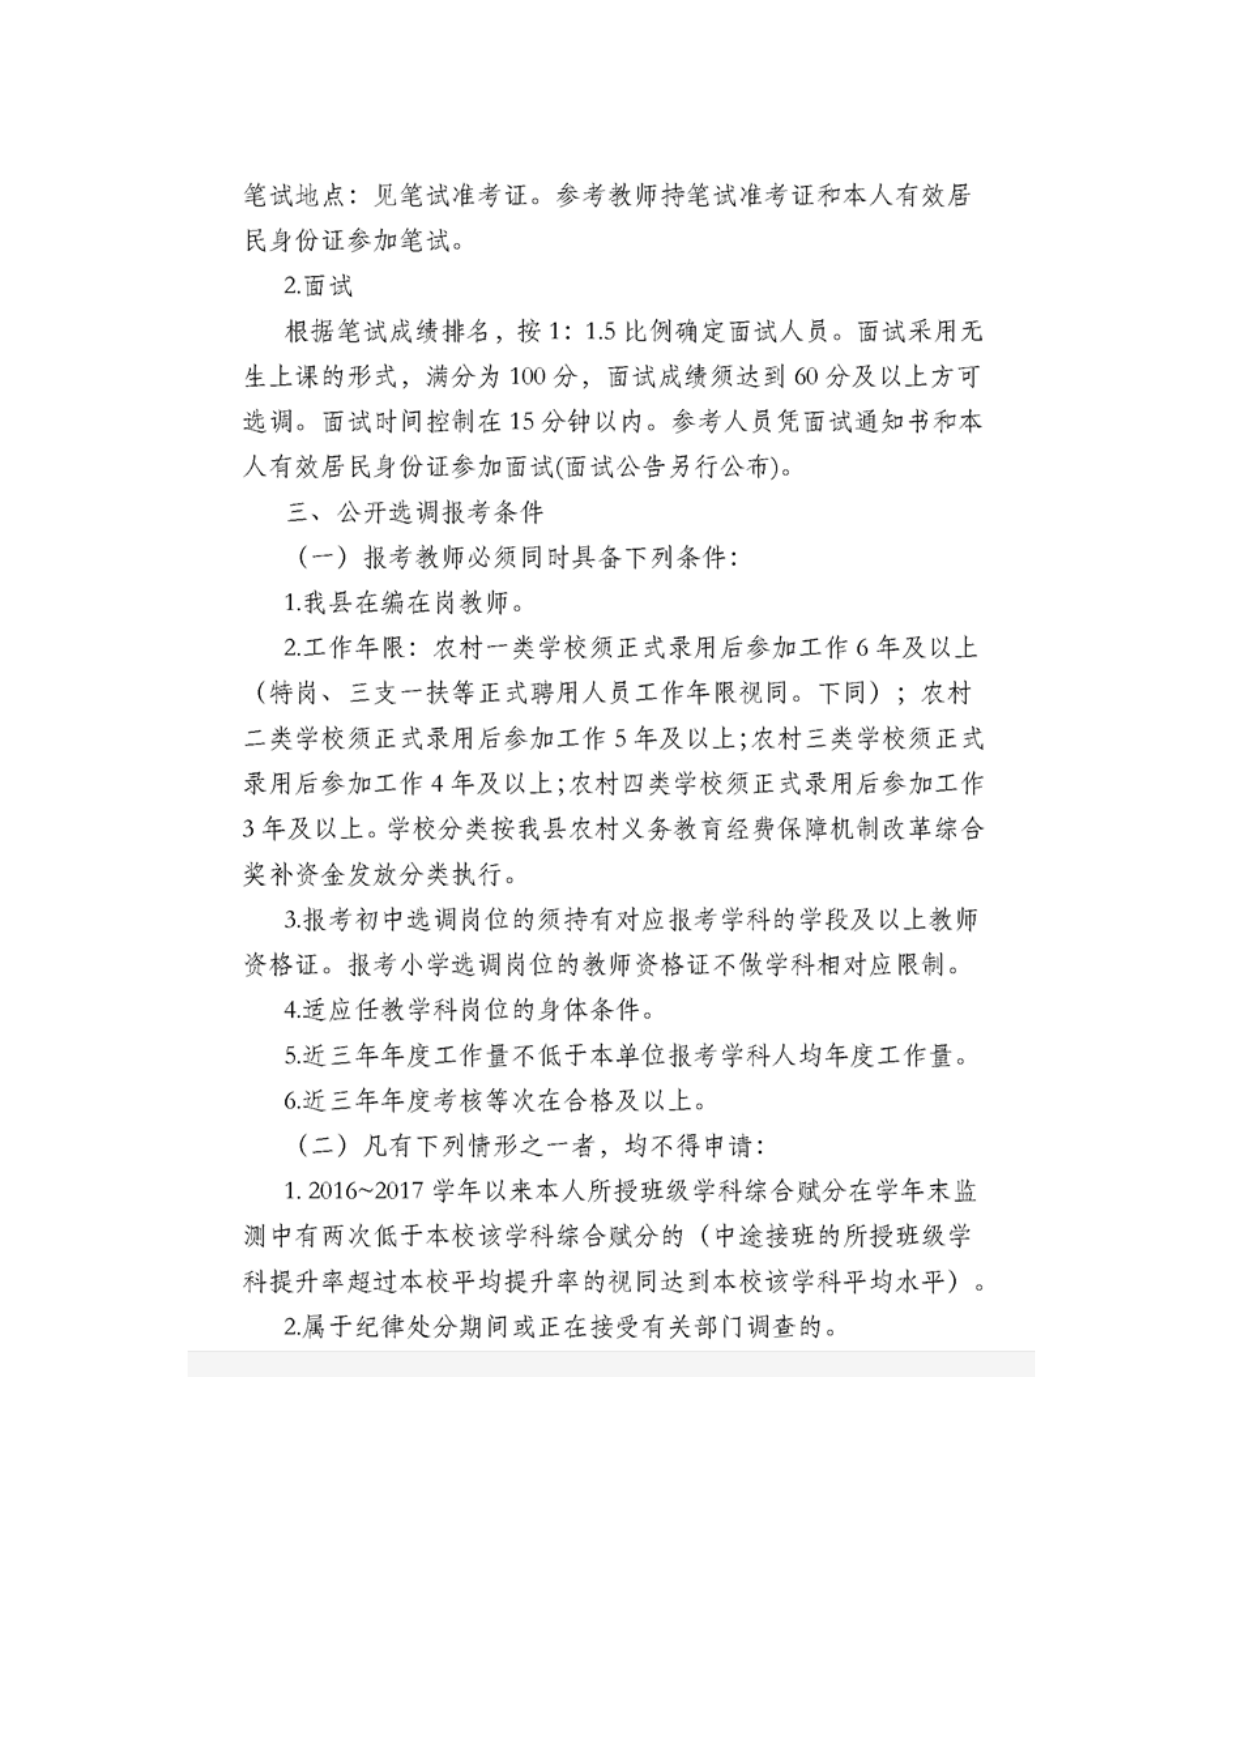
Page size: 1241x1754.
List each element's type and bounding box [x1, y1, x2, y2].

picture [187, 162, 1036, 1377]
